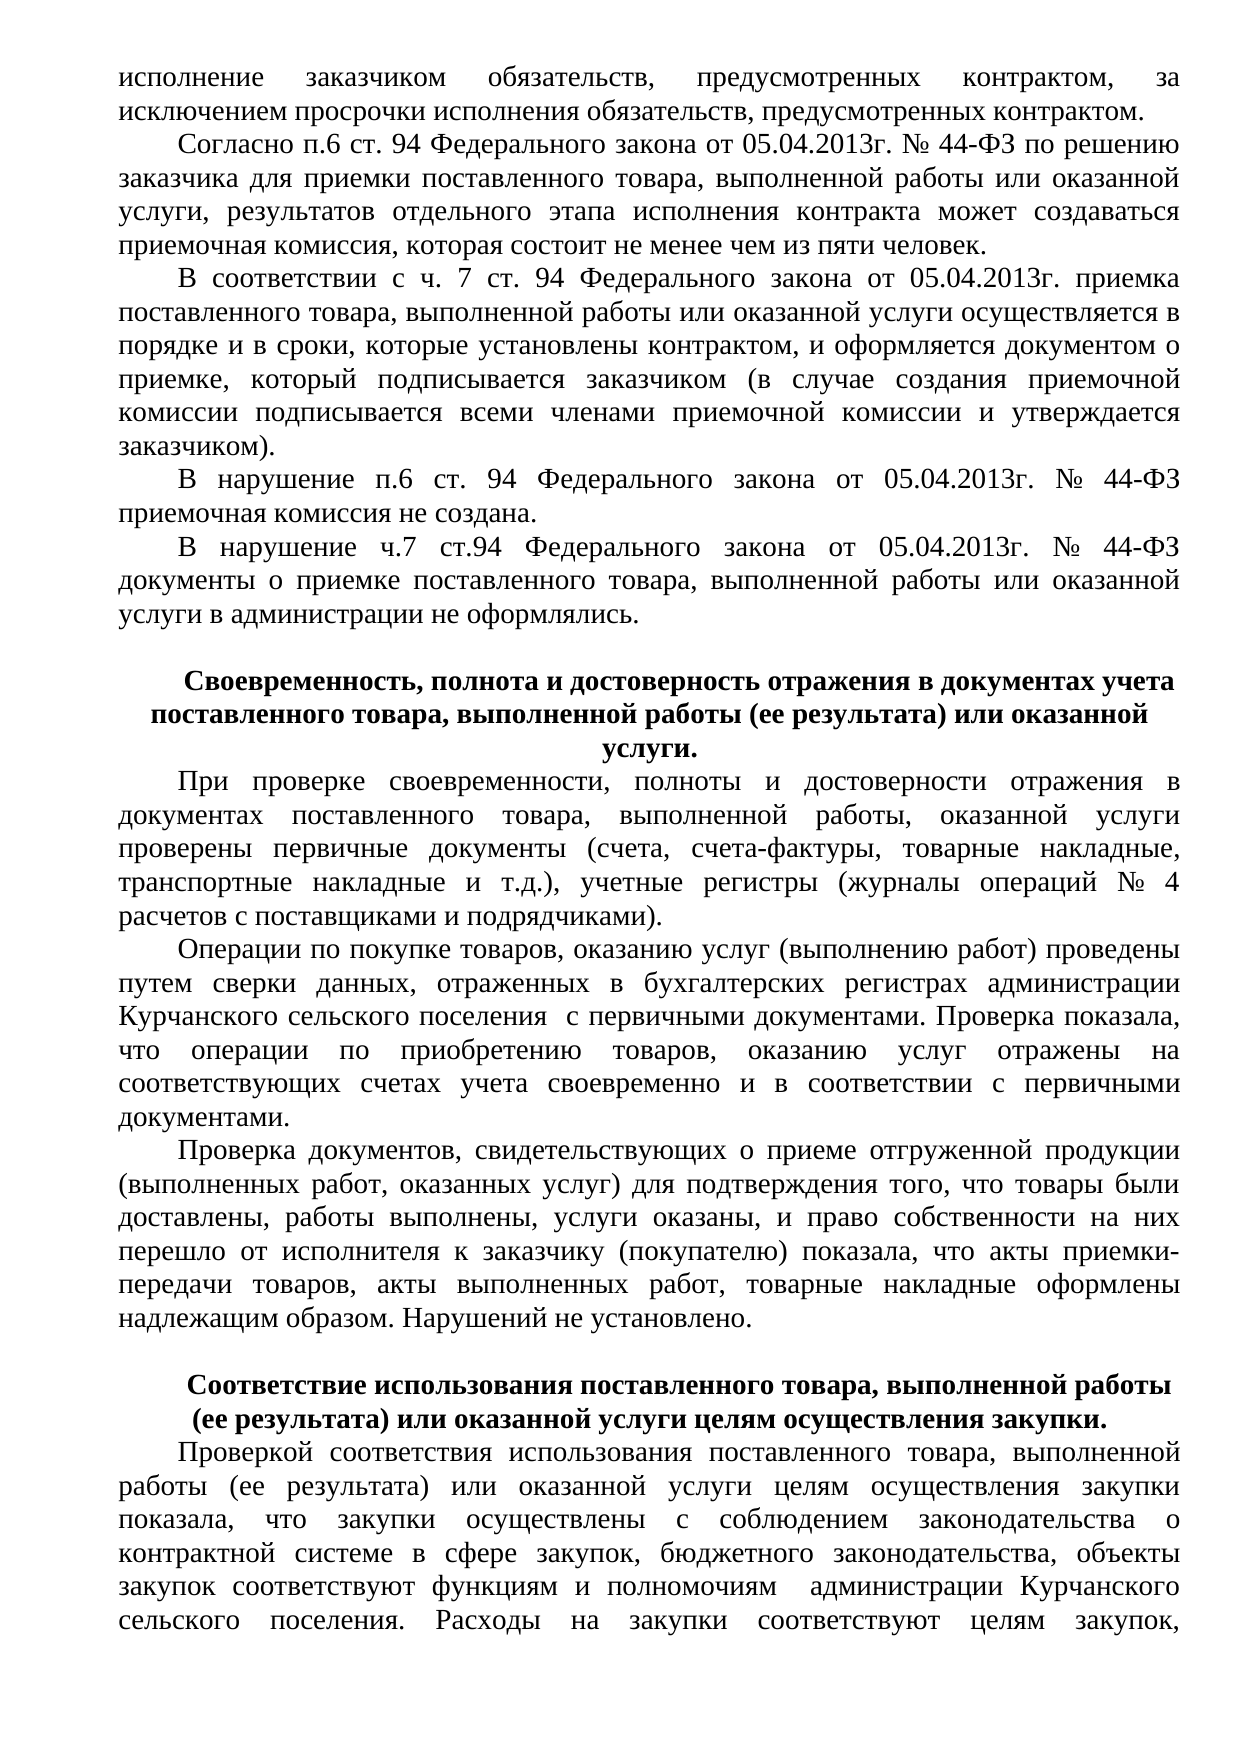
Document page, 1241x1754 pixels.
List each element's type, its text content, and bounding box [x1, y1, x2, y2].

text При проверке своевременности, полноты и достоверности отражения в документах поставленного товара, выполненной работы, оказанной услуги проверены первичные документы (счета, счета-фактуры, товарные накладные, транспортные накладные и т.д.), учетные регистры (журналы операций № 4 расчетов с поставщиками и подрядчиками). [118, 763, 1181, 931]
text В нарушение ч.7 ст.94 Федерального закона от 05.04.2013г. № 44-ФЗ документы о приемке поставленного товара, выполненной работы или оказанной услуги в администрации не оформлялись. [118, 529, 1181, 629]
text Проверка документов, свидетельствующих о приеме отгруженной продукции (выполненных работ, оказанных услуг) для подтверждения того, что товары были доставлены, работы выполнены, услуги оказаны, и право собственности на них перешло от исполнителя к заказчику (покупателю) показала, что акты приемки-передачи товаров, акты выполненных работ, товарные накладные оформлены надлежащим образом. Нарушений не установлено. [118, 1132, 1181, 1334]
text Согласно п.6 ст. 94 Федерального закона от 05.04.2013г. № 44-ФЗ по решению заказчика для приемки поставленного товара, выполненной работы или оказанной услуги, результатов отдельного этапа исполнения контракта может создаваться приемочная комиссия, которая состоит не менее чем из пяти человек. [118, 126, 1181, 260]
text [118, 1434, 1181, 1636]
text В соответствии с ч. 7 ст. 94 Федерального закона от 05.04.2013г. приемка поставленного товара, выполненной работы или оказанной услуги осуществляется в порядке и в сроки, которые установлены контрактом, и оформляется документом о приемке, который подписывается заказчиком (в случае создания приемочной комиссии подписывается всеми членами приемочной комиссии и утверждается заказчиком). [118, 260, 1181, 462]
text Соответствие использования поставленного товара, выполненной работы (ее результата) или оказанной услуги целям осуществления закупки. [118, 1367, 1181, 1434]
text Своевременность, полнота и достоверность отражения в документах учета поставленного товара, выполненной работы (ее результата) или оказанной услуги. [118, 663, 1181, 763]
text В нарушение п.6 ст. 94 Федерального закона от 05.04.2013г. № 44-ФЗ приемочная комиссия не создана. [118, 462, 1181, 529]
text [118, 59, 1181, 126]
text Операции по покупке товаров, оказанию услуг (выполнению работ) проведены путем сверки данных, отраженных в бухгалтерских регистрах администрации Курчанского сельского поселения с первичными документами. Проверка показала, что операции по приобретению товаров, оказанию услуг отражены на соответствующих счетах учета своевременно и в соответствии с первичными документами. [118, 931, 1181, 1132]
